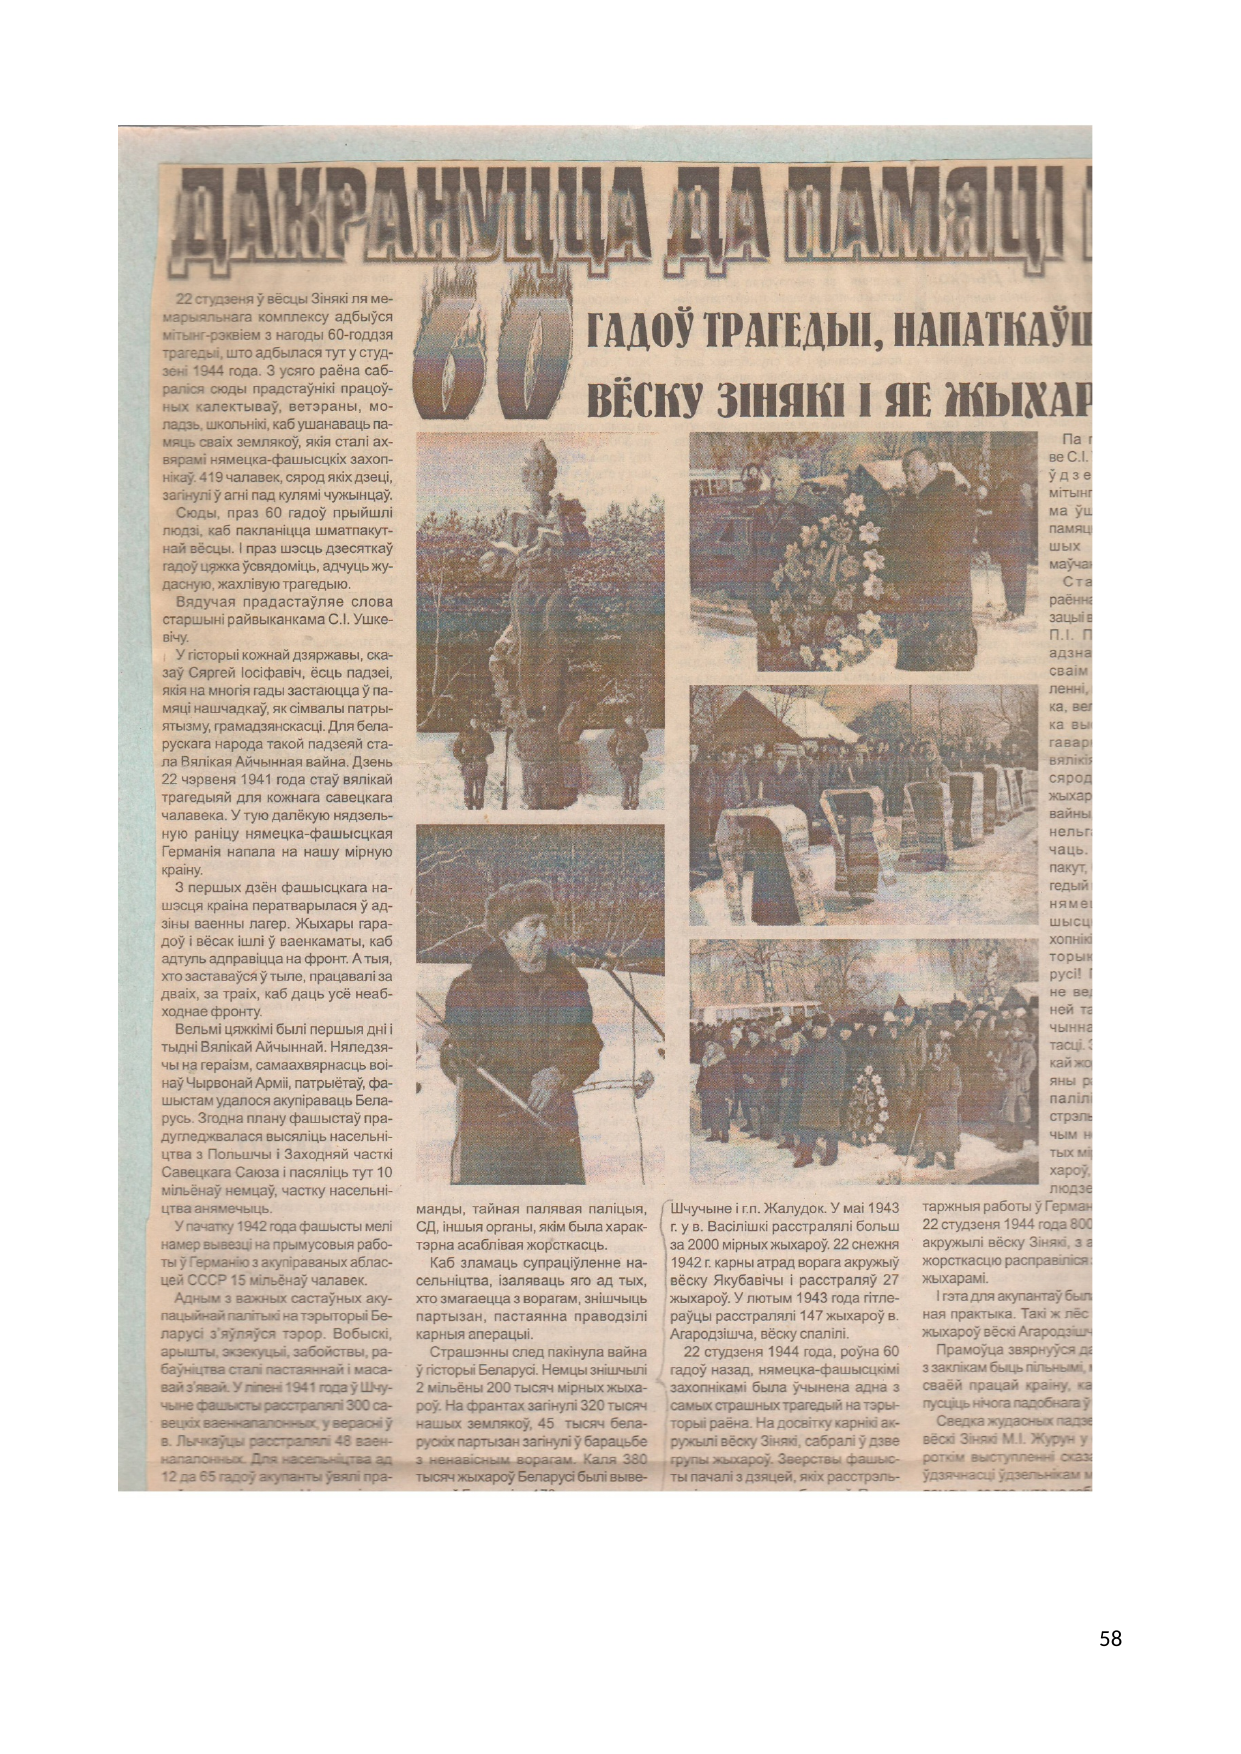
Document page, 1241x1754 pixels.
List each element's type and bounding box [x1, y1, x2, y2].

picture [118, 118, 1093, 1498]
